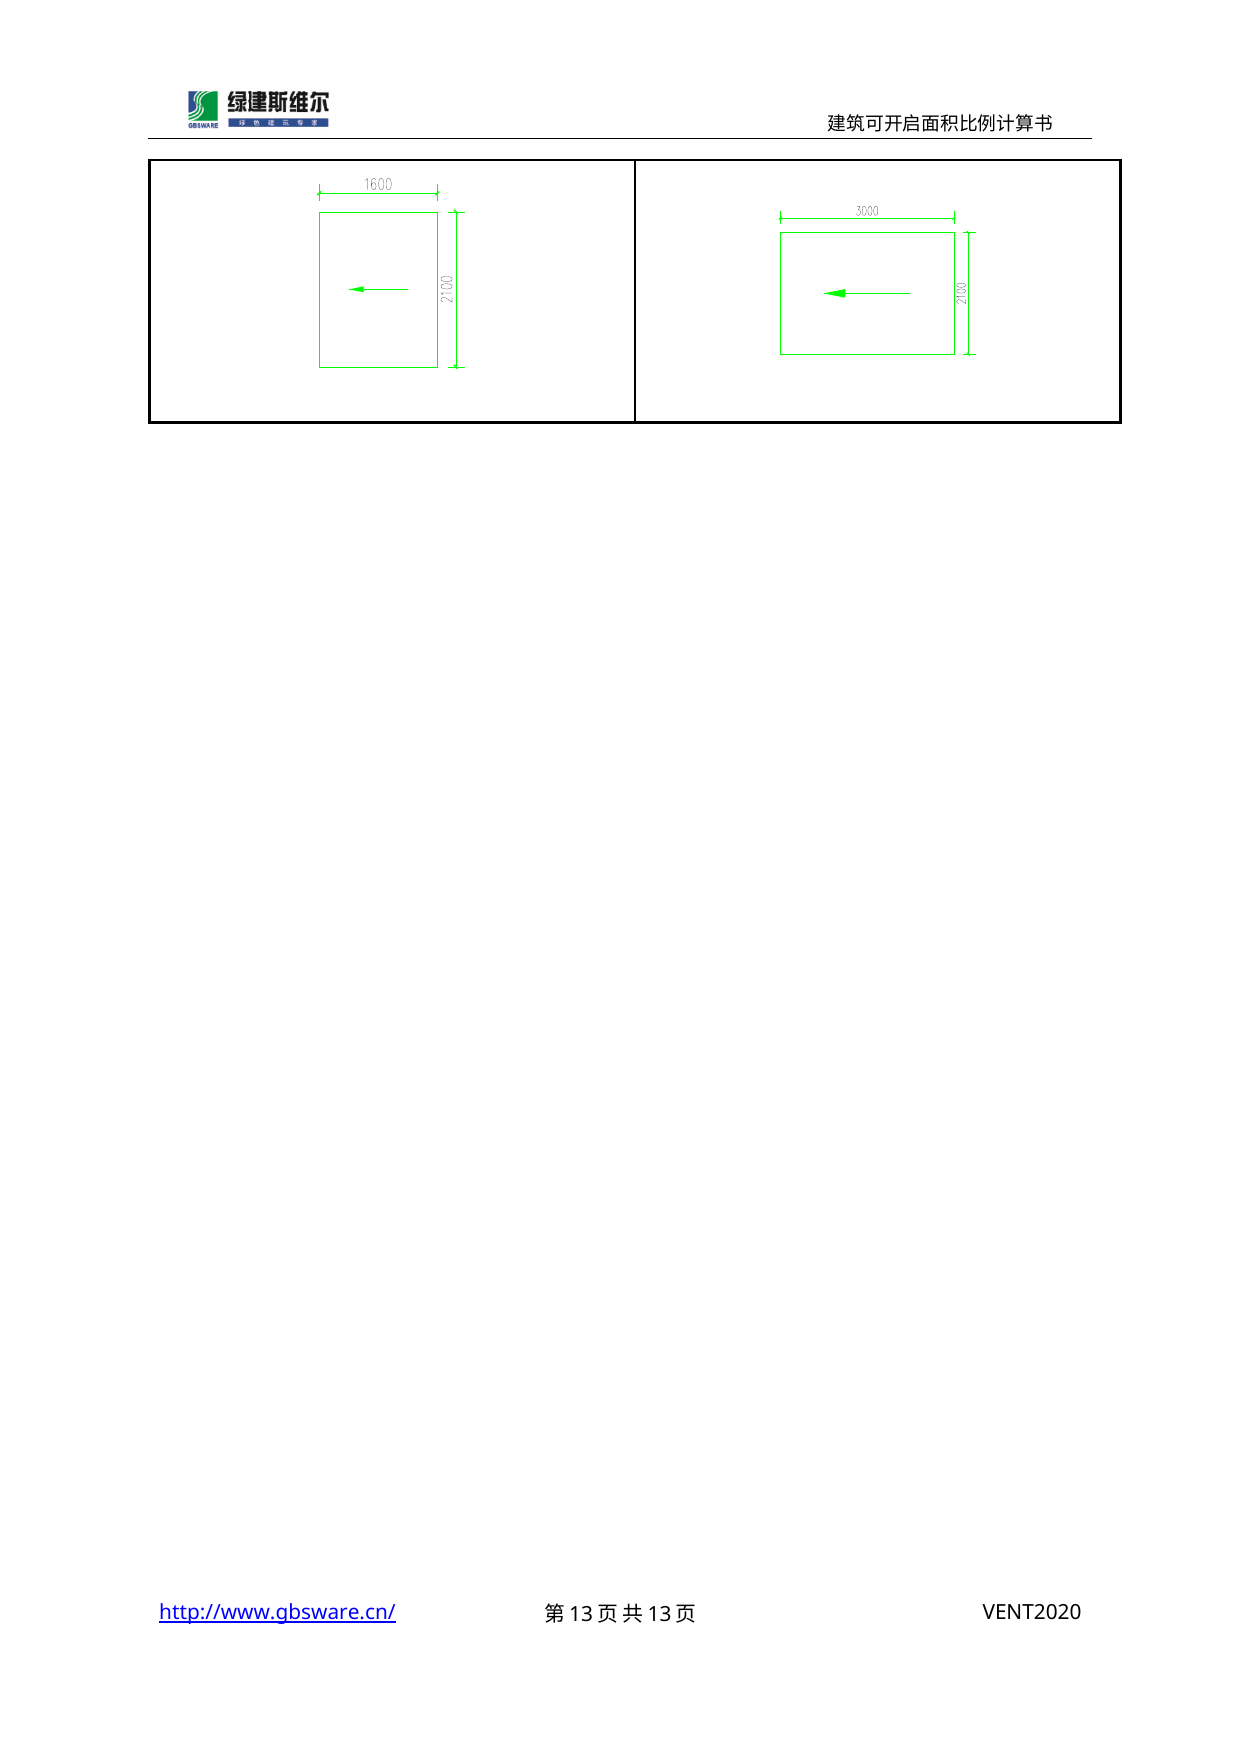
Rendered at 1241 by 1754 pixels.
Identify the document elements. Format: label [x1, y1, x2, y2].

table_cell [151, 161, 634, 421]
picture [756, 160, 1000, 405]
picture [277, 160, 507, 391]
table_cell [636, 161, 1119, 421]
picture [187, 88, 330, 130]
